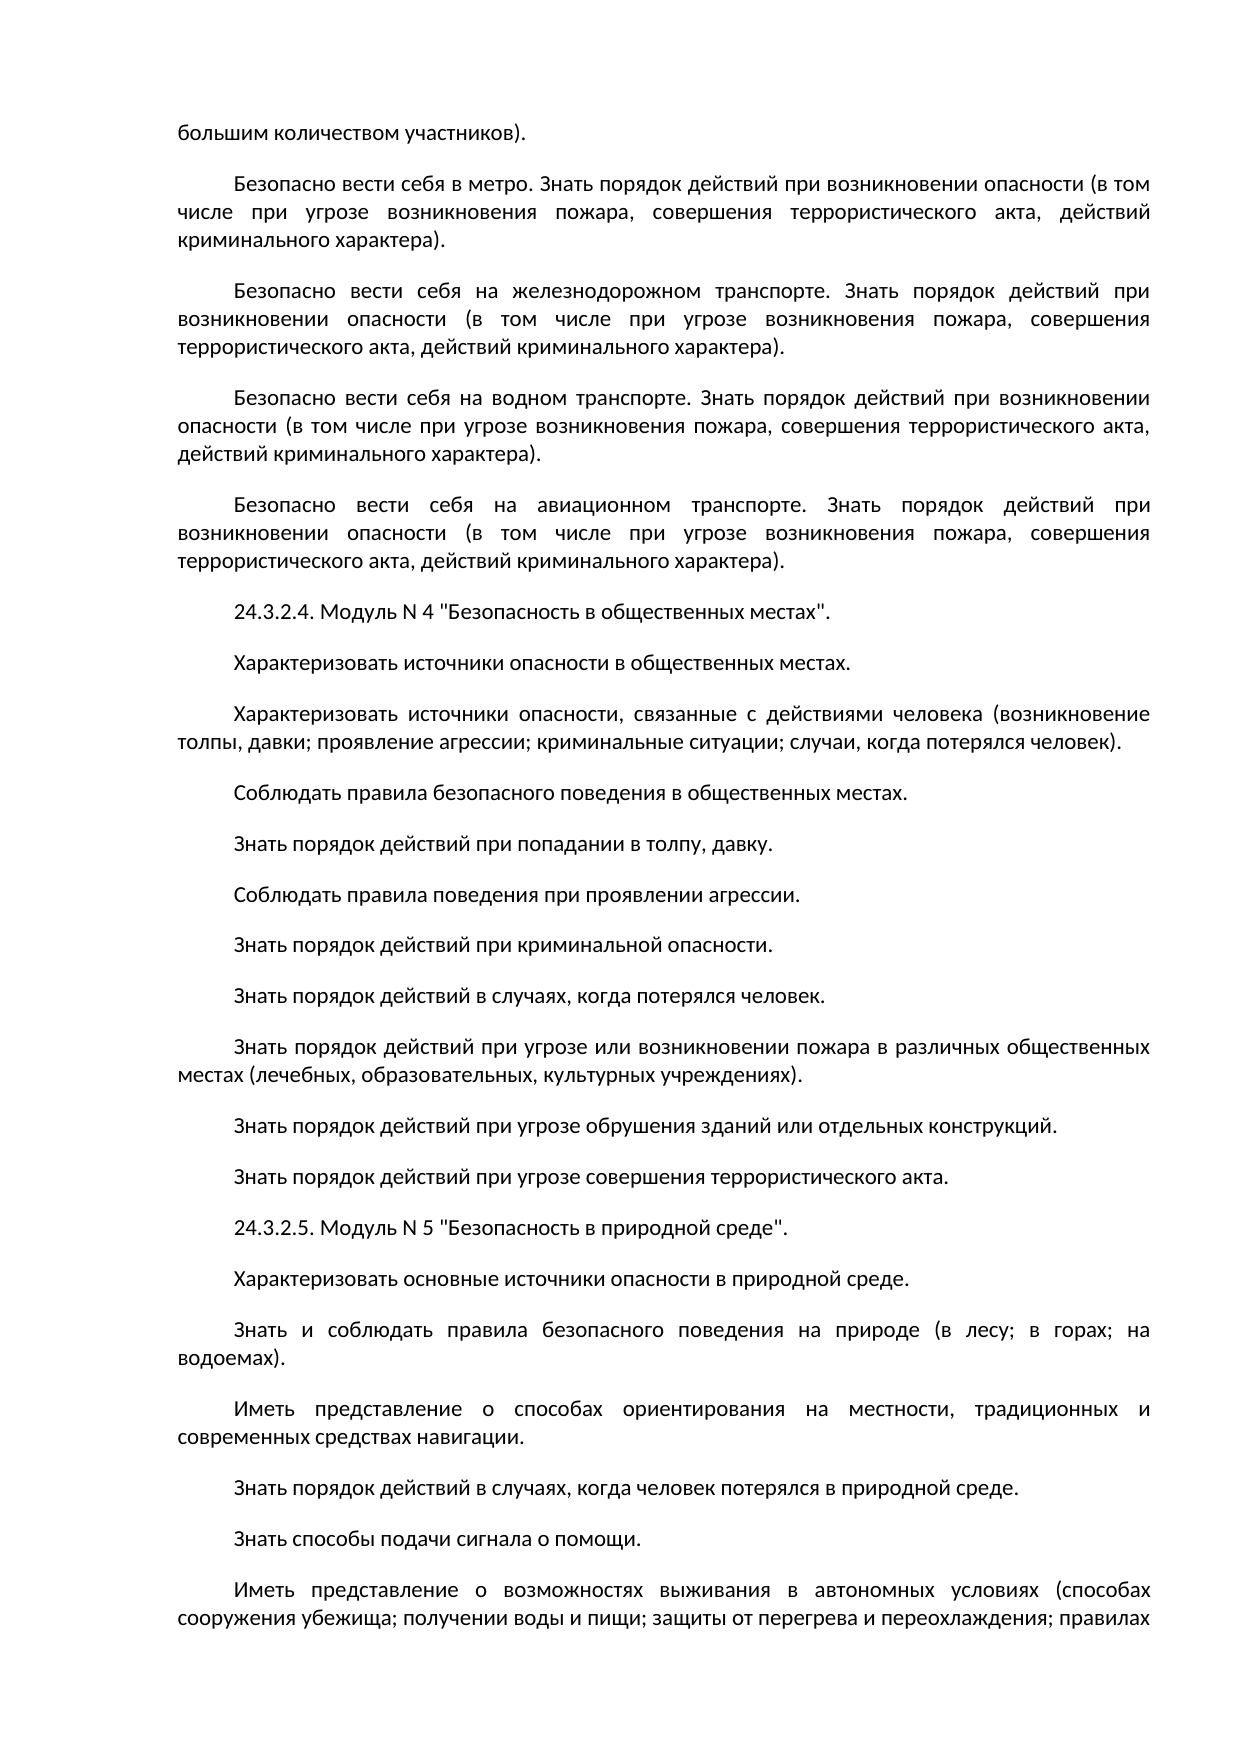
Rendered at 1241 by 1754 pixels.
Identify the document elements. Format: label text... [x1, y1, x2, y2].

text Безопасно вести себя в метро. Знать порядок действий при возникновении опасности (в том числе при угрозе возникновения пожара, совершения террористического акта, действий криминального характера). [177, 169, 1152, 253]
text Характеризовать источники опасности, связанные с действиями человека (возникновение толпы, давки; проявление агрессии; криминальные ситуации; случаи, когда потерялся человек). [177, 699, 1152, 755]
text Характеризовать основные источники опасности в природной среде. [177, 1264, 1152, 1292]
text Иметь представление о способах ориентирования на местности, традиционных и современных средствах навигации. [177, 1394, 1152, 1450]
text Характеризовать источники опасности в общественных местах. [177, 648, 1152, 676]
text Знать порядок действий при криминальной опасности. [177, 931, 1152, 959]
text Знать порядок действий при угрозе или возникновении пожара в различных общественных местах (лечебных, образовательных, культурных учреждениях). [177, 1032, 1152, 1088]
text 24.3.2.5. Модуль N 5 "Безопасность в природной среде". [177, 1213, 1152, 1241]
text Безопасно вести себя на водном транспорте. Знать порядок действий при возникновении опасности (в том числе при угрозе возникновения пожара, совершения террористического акта, действий криминального характера). [177, 383, 1152, 467]
text Знать порядок действий при угрозе совершения террористического акта. [177, 1162, 1152, 1190]
text Безопасно вести себя на железнодорожном транспорте. Знать порядок действий при возникновении опасности (в том числе при угрозе возникновения пожара, совершения террористического акта, действий криминального характера). [177, 276, 1152, 360]
text Безопасно вести себя на авиационном транспорте. Знать порядок действий при возникновении опасности (в том числе при угрозе возникновения пожара, совершения террористического акта, действий криминального характера). [177, 490, 1152, 574]
text Знать порядок действий в случаях, когда человек потерялся в природной среде. [177, 1473, 1152, 1501]
text Соблюдать правила поведения при проявлении агрессии. [177, 880, 1152, 908]
text Знать способы подачи сигнала о помощи. [177, 1524, 1152, 1552]
text Знать порядок действий при попадании в толпу, давку. [177, 829, 1152, 857]
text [177, 118, 1152, 146]
text Знать порядок действий при угрозе обрушения зданий или отдельных конструкций. [177, 1111, 1152, 1139]
text 24.3.2.4. Модуль N 4 "Безопасность в общественных местах". [177, 597, 1152, 625]
text Знать и соблюдать правила безопасного поведения на природе (в лесу; в горах; на водоемах). [177, 1315, 1152, 1371]
text Знать порядок действий в случаях, когда потерялся человек. [177, 982, 1152, 1009]
text Соблюдать правила безопасного поведения в общественных местах. [177, 778, 1152, 806]
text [177, 1575, 1152, 1631]
